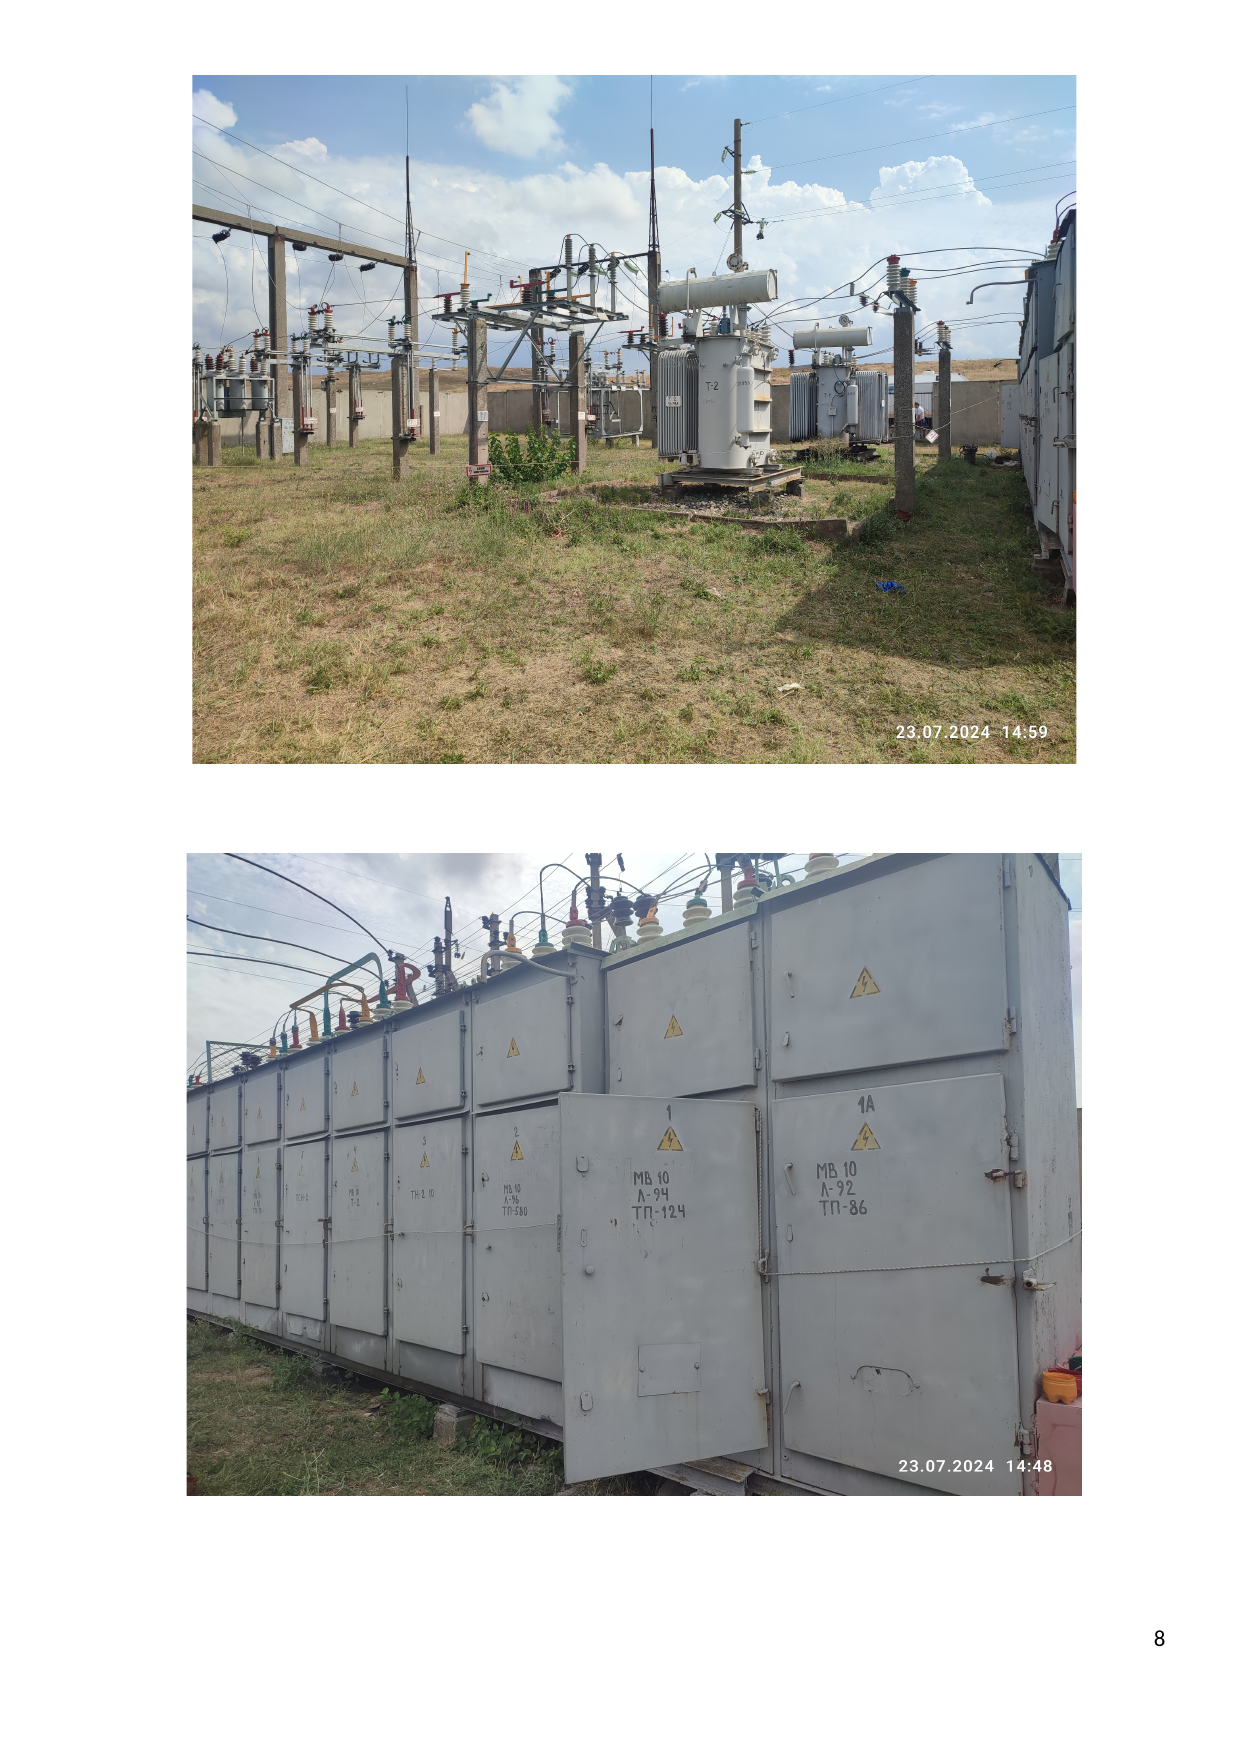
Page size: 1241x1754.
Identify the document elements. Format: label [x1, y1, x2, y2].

picture [186, 853, 1082, 1496]
picture [192, 75, 1077, 764]
